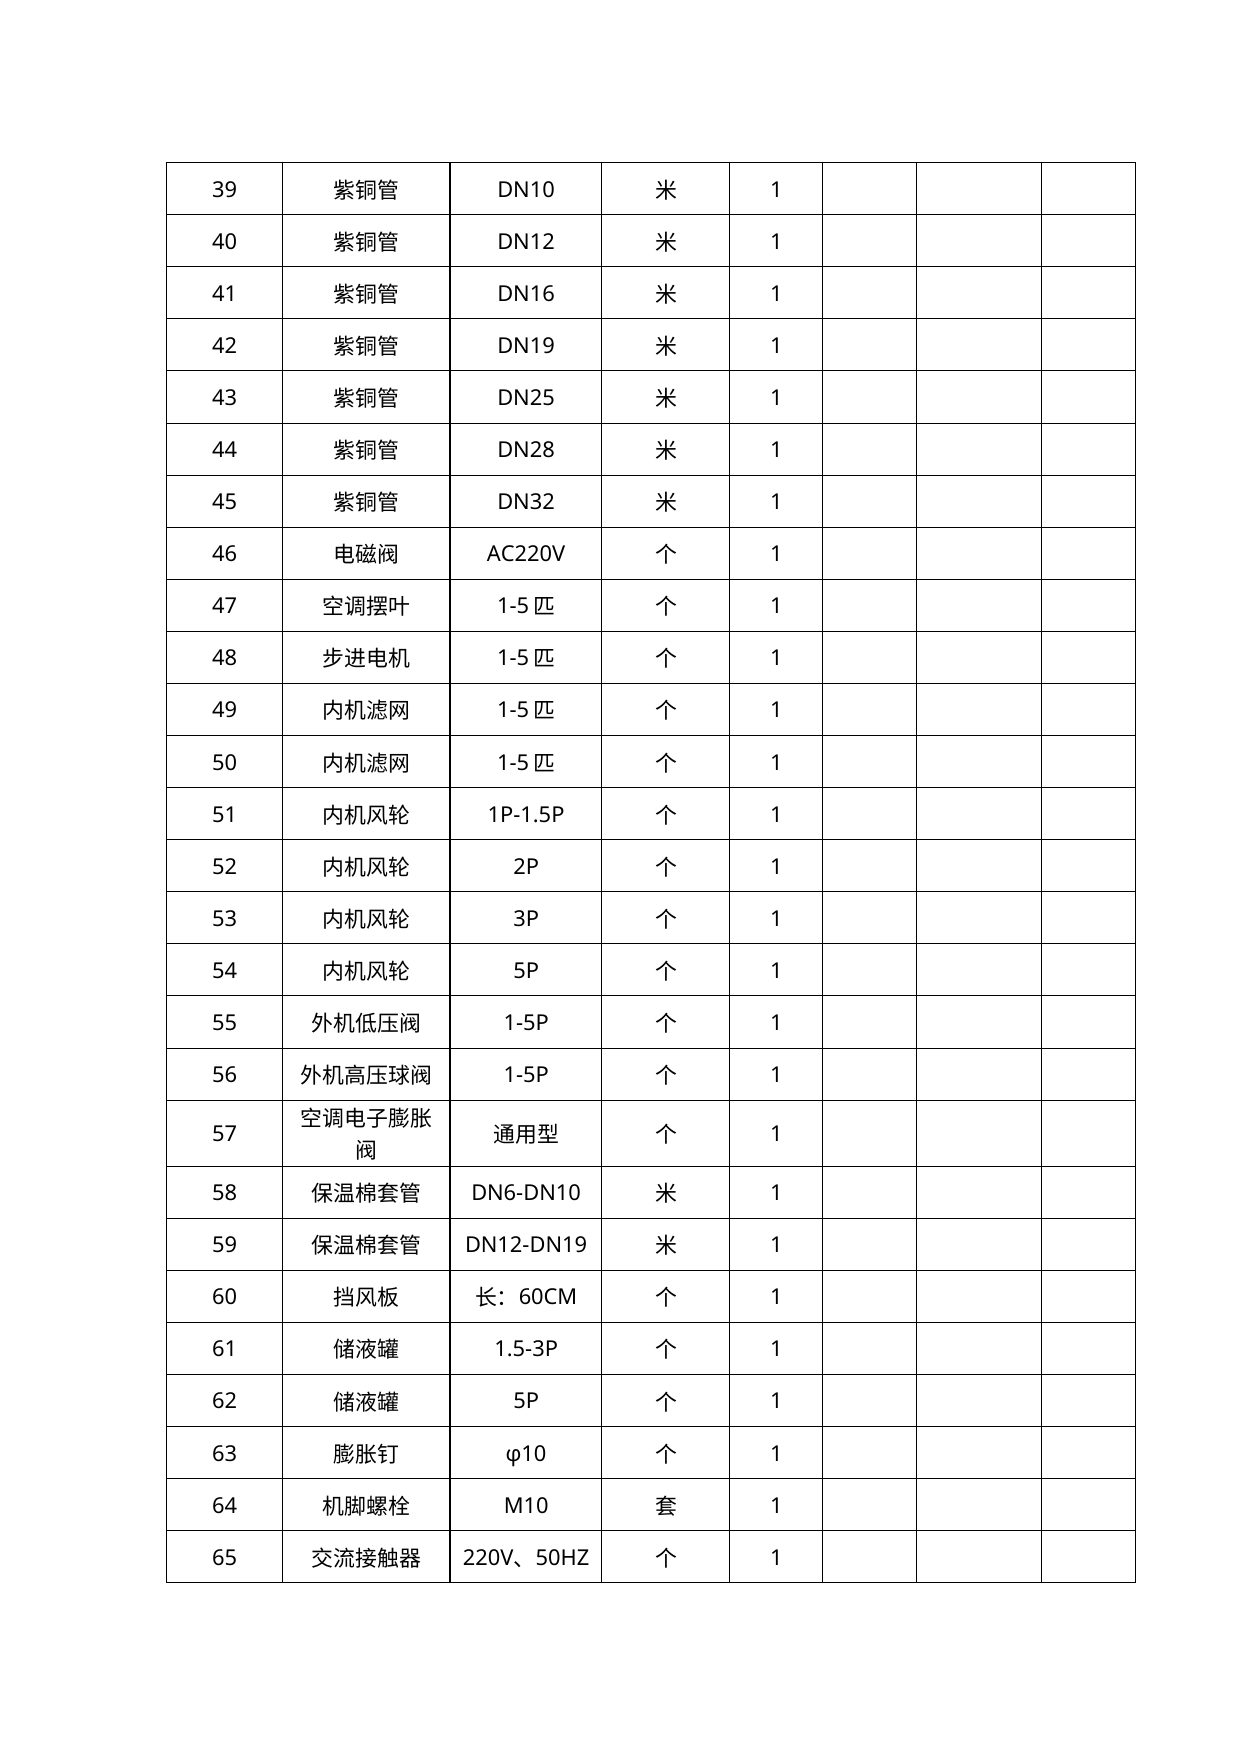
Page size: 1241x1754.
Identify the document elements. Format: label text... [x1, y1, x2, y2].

table_cell 1 [730, 319, 822, 370]
table_cell [1042, 944, 1135, 995]
table_cell [917, 163, 1041, 214]
table_cell [1042, 215, 1135, 266]
table_cell 紫铜管 [283, 267, 449, 318]
table_cell 1-5匹 [451, 736, 601, 787]
table_cell 步进电机 [283, 632, 449, 683]
table_cell DN12-DN19 [451, 1219, 601, 1270]
table_cell 1-5匹 [451, 580, 601, 631]
table_cell [1042, 892, 1135, 943]
table_cell 1 [730, 476, 822, 527]
table_cell [1042, 1375, 1135, 1426]
table_cell 电磁阀 [283, 528, 449, 579]
table_cell 内机风轮 [283, 892, 449, 943]
table_cell [917, 1101, 1041, 1166]
table_cell 1P-1.5P [451, 788, 601, 839]
table_cell 1 [730, 215, 822, 266]
table_cell [1042, 632, 1135, 683]
table_cell 51 [167, 788, 282, 839]
table_cell [1042, 788, 1135, 839]
table_cell [823, 684, 916, 735]
table_cell DN25 [451, 371, 601, 422]
table_cell 1 [730, 1049, 822, 1099]
table_cell [823, 163, 916, 214]
table_cell 1 [730, 267, 822, 318]
table_cell [917, 944, 1041, 995]
table_cell 1 [730, 580, 822, 631]
table_cell 40 [167, 215, 282, 266]
table_cell 米 [602, 267, 729, 318]
table_cell [823, 1219, 916, 1270]
table_cell [917, 1479, 1041, 1530]
table_cell 64 [167, 1479, 282, 1530]
table_cell 65 [167, 1531, 282, 1582]
table_cell 个 [602, 632, 729, 683]
table_cell [823, 1531, 916, 1582]
table_cell [917, 580, 1041, 631]
table_cell 个 [602, 736, 729, 787]
table_cell 54 [167, 944, 282, 995]
table_cell 49 [167, 684, 282, 735]
table_cell 套 [602, 1479, 729, 1530]
table_cell [823, 1375, 916, 1426]
table_cell φ10 [451, 1427, 601, 1478]
table_cell 62 [167, 1375, 282, 1426]
table_cell 1 [730, 996, 822, 1047]
table_cell 48 [167, 632, 282, 683]
table_cell 1 [730, 1531, 822, 1582]
table_cell 5P [451, 944, 601, 995]
table_cell 1.5-3P [451, 1323, 601, 1374]
table_cell [823, 580, 916, 631]
table_cell [1042, 736, 1135, 787]
table_cell 1 [730, 163, 822, 214]
table_cell [1042, 1049, 1135, 1099]
table_cell 59 [167, 1219, 282, 1270]
table_cell [823, 1101, 916, 1166]
table_cell [823, 892, 916, 943]
table_cell [1042, 1271, 1135, 1322]
table_cell [1042, 476, 1135, 527]
table_cell 44 [167, 424, 282, 474]
table_cell 2P [451, 840, 601, 891]
table_cell [917, 996, 1041, 1047]
table_cell [917, 476, 1041, 527]
table_cell [823, 736, 916, 787]
table_cell [823, 1167, 916, 1218]
table_cell 储液罐 [283, 1323, 449, 1374]
table_cell [1042, 684, 1135, 735]
table_cell [1042, 528, 1135, 579]
table_cell 58 [167, 1167, 282, 1218]
table_cell 1 [730, 371, 822, 422]
table_cell 1 [730, 840, 822, 891]
table_cell [1042, 319, 1135, 370]
table_cell [1042, 1219, 1135, 1270]
table_cell 1 [730, 892, 822, 943]
table_cell 紫铜管 [283, 319, 449, 370]
table_cell [917, 736, 1041, 787]
table_cell 1 [730, 944, 822, 995]
table_cell [823, 319, 916, 370]
table_cell 内机风轮 [283, 788, 449, 839]
table_cell 个 [602, 996, 729, 1047]
table_cell 47 [167, 580, 282, 631]
table_cell [917, 1375, 1041, 1426]
table_cell 个 [602, 1323, 729, 1374]
table_cell DN32 [451, 476, 601, 527]
table_cell [823, 528, 916, 579]
table_cell 内机滤网 [283, 736, 449, 787]
table_cell [917, 1531, 1041, 1582]
table_cell [1042, 1101, 1135, 1166]
table_cell [917, 788, 1041, 839]
table_cell 空调摆叶 [283, 580, 449, 631]
table_cell 1 [730, 788, 822, 839]
table_cell [917, 1167, 1041, 1218]
table_cell [823, 1271, 916, 1322]
table_cell 1 [730, 1101, 822, 1166]
table_cell 1-5匹 [451, 684, 601, 735]
table_cell [917, 1219, 1041, 1270]
table_cell [1042, 840, 1135, 891]
table_cell 50 [167, 736, 282, 787]
table_cell 米 [602, 1167, 729, 1218]
table_cell [823, 424, 916, 474]
table_cell 57 [167, 1101, 282, 1166]
table_cell 个 [602, 1101, 729, 1166]
table_cell 52 [167, 840, 282, 891]
table_cell [823, 632, 916, 683]
table_cell 1 [730, 1167, 822, 1218]
table_cell 紫铜管 [283, 215, 449, 266]
table_cell 个 [602, 1375, 729, 1426]
table_cell DN28 [451, 424, 601, 474]
table_cell 米 [602, 424, 729, 474]
table_cell 个 [602, 1049, 729, 1099]
table_cell 1-5P [451, 1049, 601, 1099]
table_cell [917, 424, 1041, 474]
table_cell 个 [602, 944, 729, 995]
table_cell 膨胀钉 [283, 1427, 449, 1478]
table_cell 61 [167, 1323, 282, 1374]
table_cell 储液罐 [283, 1375, 449, 1426]
table_cell 60 [167, 1271, 282, 1322]
table_cell 53 [167, 892, 282, 943]
table_cell 米 [602, 319, 729, 370]
table_cell [823, 788, 916, 839]
table_cell 空调电子膨胀阀 [283, 1101, 449, 1166]
table_cell 保温棉套管 [283, 1167, 449, 1218]
table_cell 外机高压球阀 [283, 1049, 449, 1099]
table_cell [917, 684, 1041, 735]
table_cell 1 [730, 1375, 822, 1426]
table_cell 1 [730, 684, 822, 735]
table_cell 个 [602, 840, 729, 891]
table_cell 41 [167, 267, 282, 318]
table_cell [1042, 163, 1135, 214]
table_cell [823, 1323, 916, 1374]
table_cell [917, 319, 1041, 370]
table_cell 内机风轮 [283, 840, 449, 891]
table_cell 内机滤网 [283, 684, 449, 735]
table_cell 55 [167, 996, 282, 1047]
table_cell 长：60CM [451, 1271, 601, 1322]
table_cell [1042, 1531, 1135, 1582]
table_cell 个 [602, 528, 729, 579]
table_cell 外机低压阀 [283, 996, 449, 1047]
table_cell 机脚螺栓 [283, 1479, 449, 1530]
table_cell [823, 476, 916, 527]
table_cell 1 [730, 424, 822, 474]
table_cell [1042, 1323, 1135, 1374]
table_cell [917, 1427, 1041, 1478]
table_cell [917, 1323, 1041, 1374]
table_cell 1 [730, 1479, 822, 1530]
table_cell DN10 [451, 163, 601, 214]
table_cell 挡风板 [283, 1271, 449, 1322]
table_cell 1 [730, 632, 822, 683]
table_cell 1 [730, 1323, 822, 1374]
table_cell 5P [451, 1375, 601, 1426]
table_cell [917, 267, 1041, 318]
table_cell [823, 371, 916, 422]
table_cell 1 [730, 1427, 822, 1478]
table_cell 内机风轮 [283, 944, 449, 995]
table_cell [823, 215, 916, 266]
table_cell 63 [167, 1427, 282, 1478]
table_cell [1042, 580, 1135, 631]
table_cell 通用型 [451, 1101, 601, 1166]
table_cell [917, 528, 1041, 579]
table_cell 45 [167, 476, 282, 527]
table_cell [823, 996, 916, 1047]
table_cell 1-5匹 [451, 632, 601, 683]
table_cell AC220V [451, 528, 601, 579]
table_cell [917, 840, 1041, 891]
table_cell 米 [602, 215, 729, 266]
table_cell [917, 632, 1041, 683]
table_cell [823, 944, 916, 995]
table_cell 紫铜管 [283, 163, 449, 214]
table_cell [823, 840, 916, 891]
table_cell 个 [602, 580, 729, 631]
table_cell [823, 267, 916, 318]
table_cell [1042, 267, 1135, 318]
table_cell 紫铜管 [283, 476, 449, 527]
table_cell 米 [602, 1219, 729, 1270]
table_cell 56 [167, 1049, 282, 1099]
table_cell 1 [730, 736, 822, 787]
table_cell 个 [602, 1271, 729, 1322]
table_cell [917, 1271, 1041, 1322]
table_cell [1042, 424, 1135, 474]
table_cell 紫铜管 [283, 371, 449, 422]
table_cell 个 [602, 684, 729, 735]
table_cell [917, 1049, 1041, 1099]
table_cell DN19 [451, 319, 601, 370]
table_cell 个 [602, 1531, 729, 1582]
table_cell [823, 1479, 916, 1530]
table_cell 个 [602, 788, 729, 839]
table_cell 交流接触器 [283, 1531, 449, 1582]
table_cell [823, 1427, 916, 1478]
table_cell 米 [602, 371, 729, 422]
table_cell 1-5P [451, 996, 601, 1047]
table_cell 紫铜管 [283, 424, 449, 474]
table_cell DN6-DN10 [451, 1167, 601, 1218]
table_cell [823, 1049, 916, 1099]
table_cell 46 [167, 528, 282, 579]
table_cell 米 [602, 476, 729, 527]
table_cell [917, 215, 1041, 266]
table_cell DN16 [451, 267, 601, 318]
table_cell 个 [602, 1427, 729, 1478]
table_cell [1042, 996, 1135, 1047]
table_cell [1042, 1167, 1135, 1218]
table_cell [1042, 1479, 1135, 1530]
table_cell [917, 371, 1041, 422]
table_cell 个 [602, 892, 729, 943]
table_cell 220V、50HZ [451, 1531, 601, 1582]
table_cell 米 [602, 163, 729, 214]
table_cell 1 [730, 1219, 822, 1270]
table_cell 保温棉套管 [283, 1219, 449, 1270]
table_cell M10 [451, 1479, 601, 1530]
table_cell 43 [167, 371, 282, 422]
table_cell 1 [730, 1271, 822, 1322]
table_cell DN12 [451, 215, 601, 266]
table_cell 3P [451, 892, 601, 943]
table_cell 1 [730, 528, 822, 579]
table_cell [1042, 371, 1135, 422]
table_cell [1042, 1427, 1135, 1478]
table_cell 42 [167, 319, 282, 370]
table_cell 39 [167, 163, 282, 214]
table_cell [917, 892, 1041, 943]
